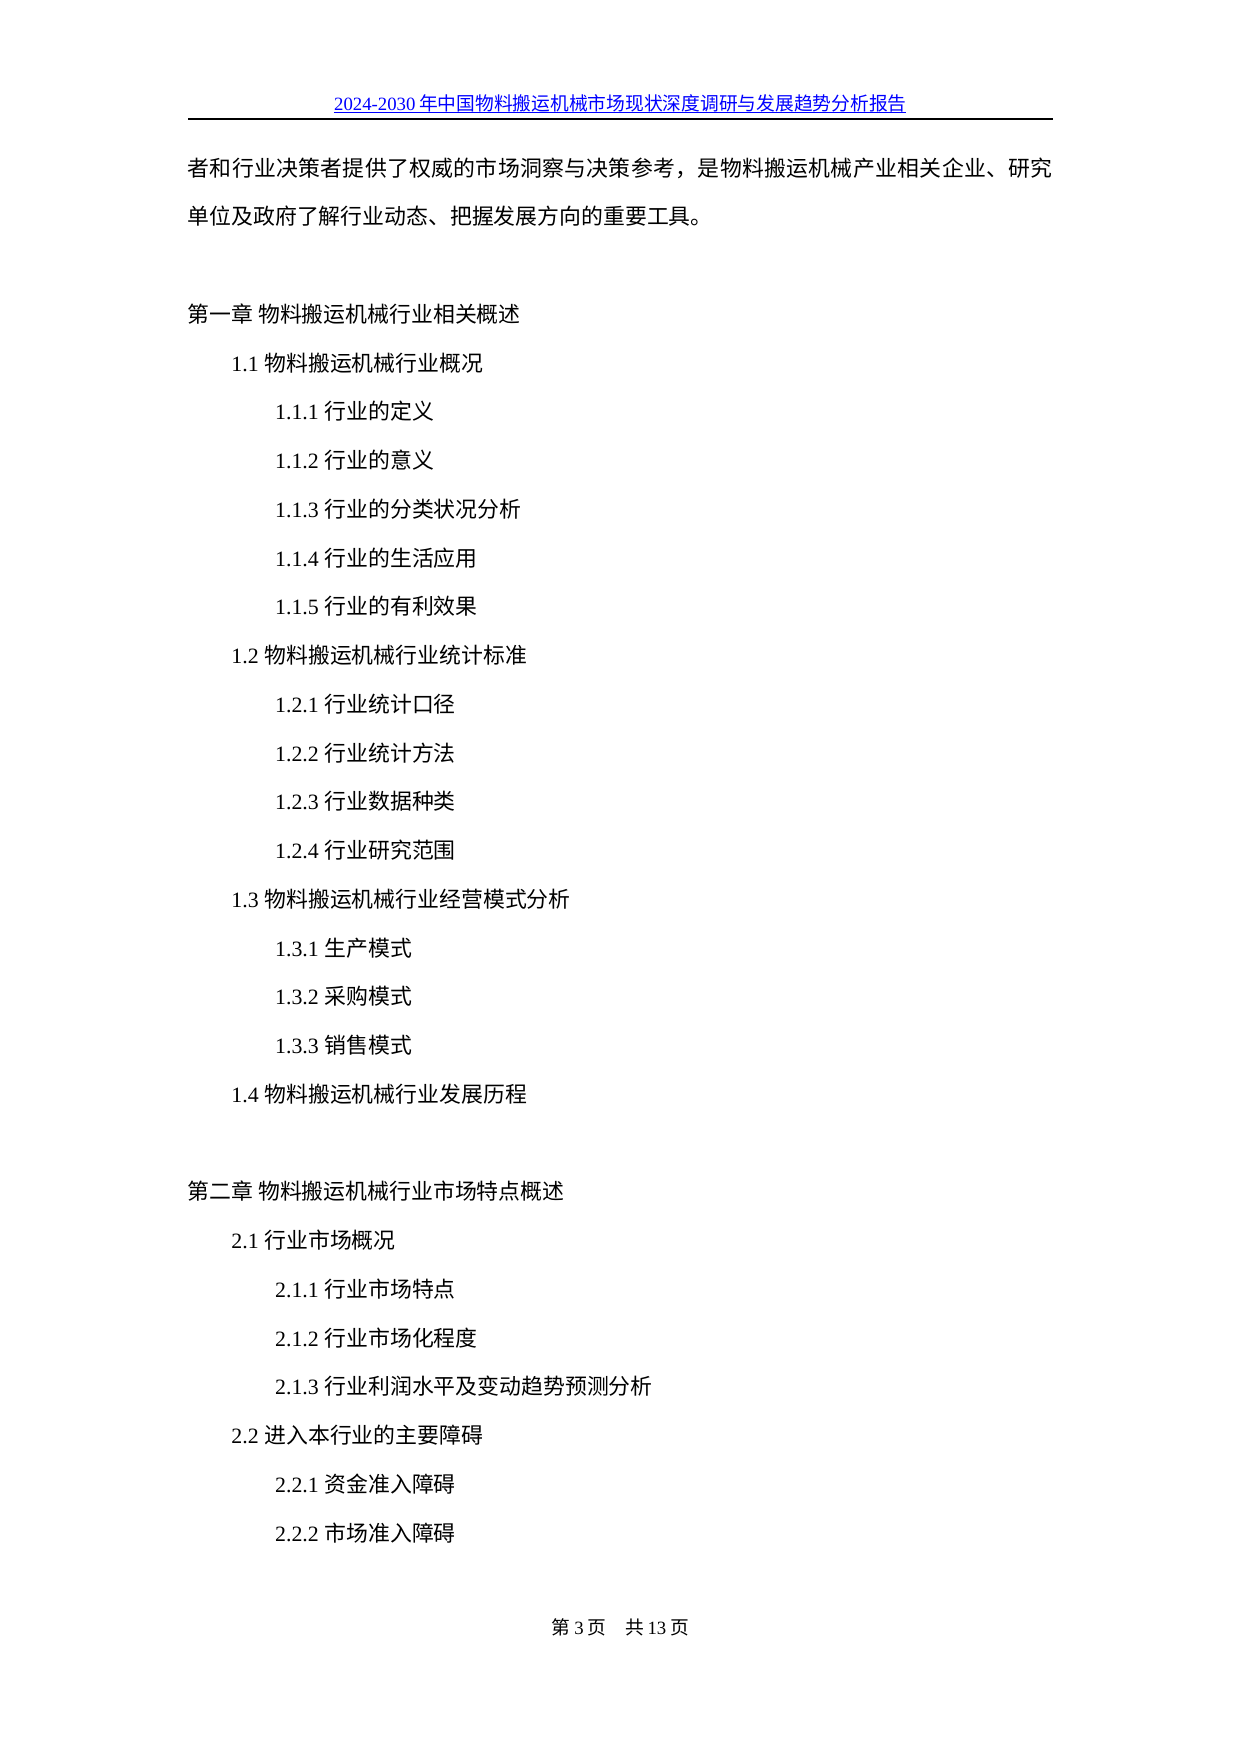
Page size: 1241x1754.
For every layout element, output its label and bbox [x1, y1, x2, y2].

text [187, 150, 1053, 1548]
